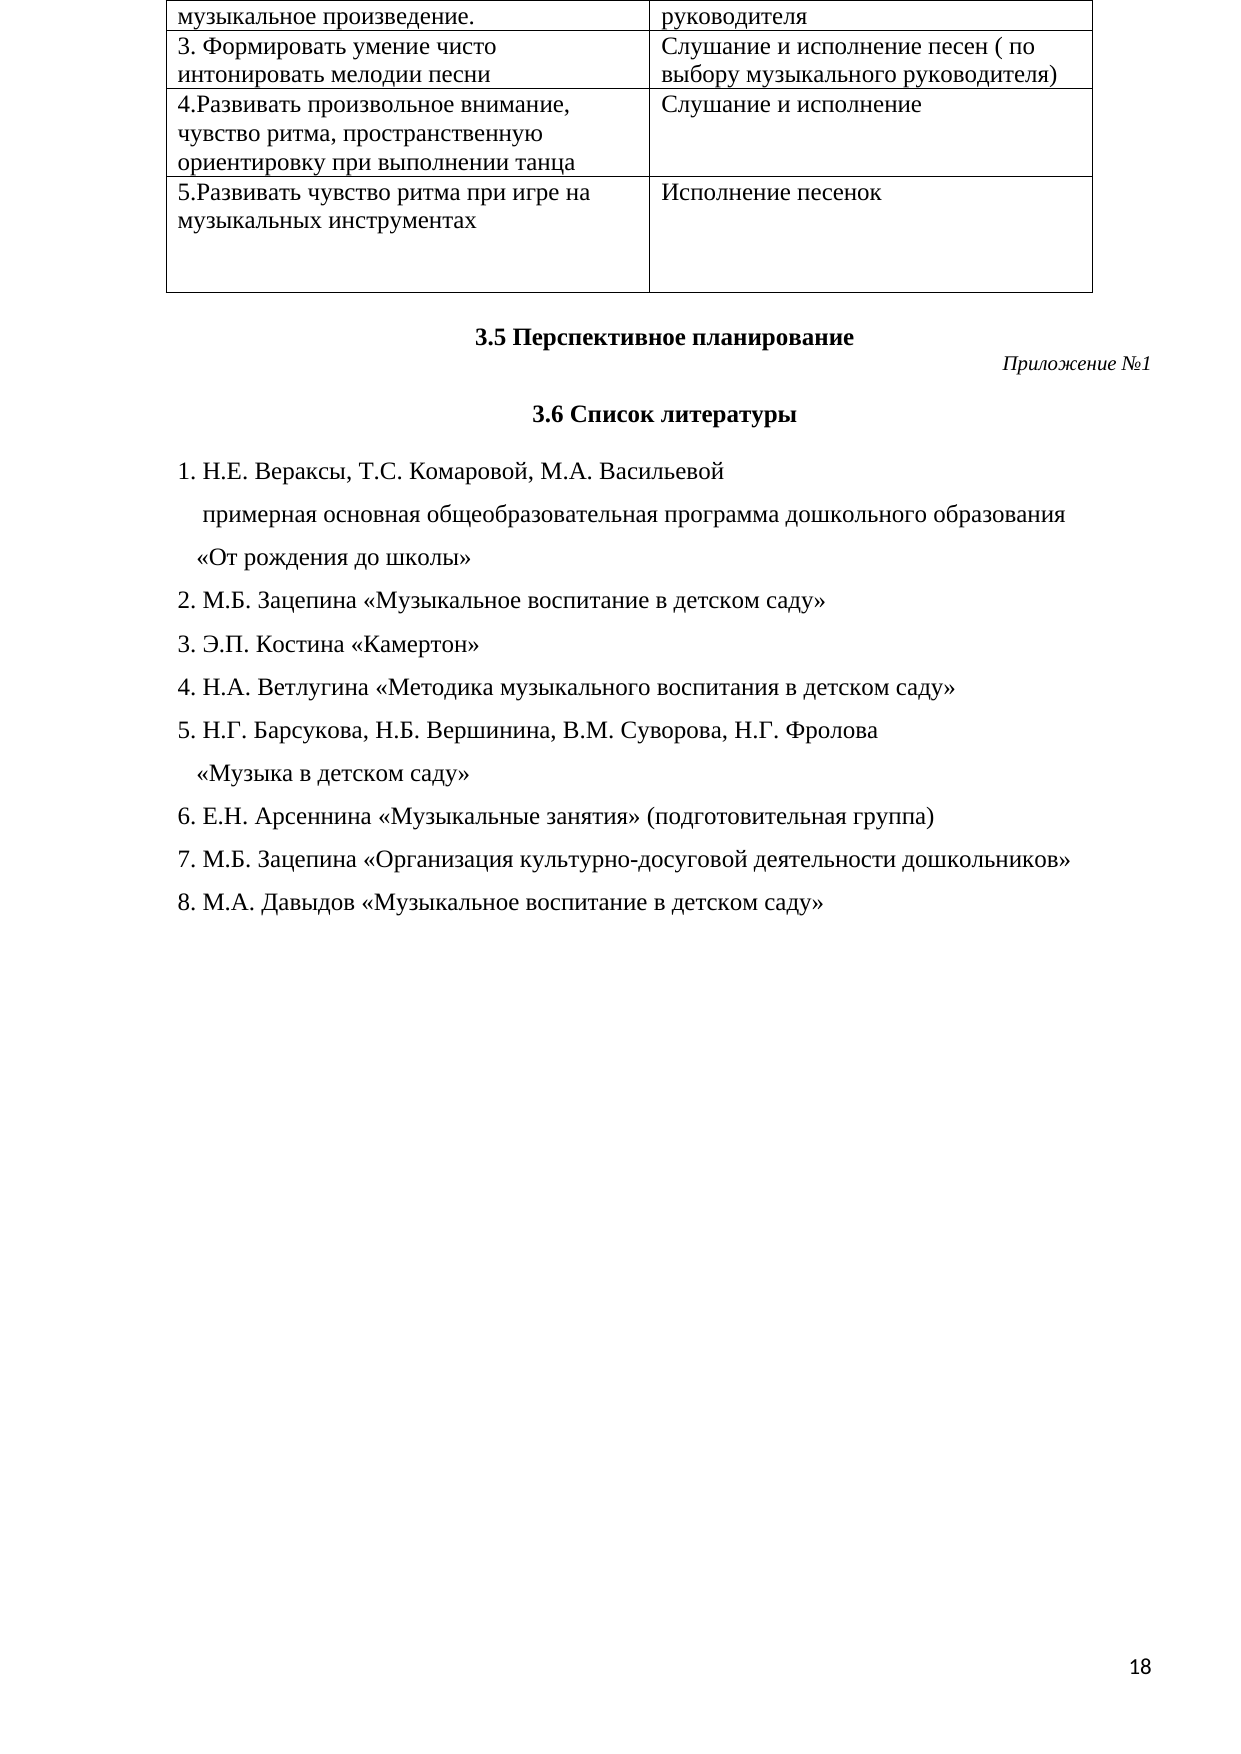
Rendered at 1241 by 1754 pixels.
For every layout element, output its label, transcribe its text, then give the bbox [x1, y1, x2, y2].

table_cell 4.Развивать произвольное внимание, чувство ритма, пространственную ориентировку при выполнении танца [167, 89, 649, 176]
table_cell Слушание и исполнение песен ( по выбору музыкального руководителя) [650, 31, 1092, 88]
text «От рождения до школы» [177, 542, 1152, 571]
text «Музыка в детском саду» [177, 758, 1152, 787]
text 5. Н.Г. Барсукова, Н.Б. Вершинина, В.М. Суворова, Н.Г. Фролова [177, 715, 1152, 744]
text 3.6 Список литературы [177, 399, 1152, 427]
table_cell 3. Формировать умение чисто интонировать мелодии песни [167, 31, 649, 88]
table_cell Исполнение песенок [650, 177, 1092, 292]
table_cell 5.Развивать чувство ритма при игре на музыкальных инструментах [167, 177, 649, 292]
text примерная основная общеобразовательная программа дошкольного образования [177, 499, 1152, 528]
text 1. Н.Е. Вераксы, Т.С. Комаровой, М.А. Васильевой [177, 456, 1152, 485]
text 6. Е.Н. Арсеннина «Музыкальные занятия» (подготовительная группа) [177, 801, 1152, 830]
text 8. М.А. Давыдов «Музыкальное воспитание в детском саду» [177, 887, 1152, 916]
text Приложение №1 [177, 351, 1152, 375]
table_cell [650, 1, 1092, 30]
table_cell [167, 1, 649, 30]
text 7. М.Б. Зацепина «Организация культурно-досуговой деятельности дошкольников» [177, 844, 1152, 873]
text 4. Н.А. Ветлугина «Методика музыкального воспитания в детском саду» [177, 672, 1152, 701]
text 3.5 Перспективное планирование [177, 322, 1152, 351]
text 3. Э.П. Костина «Камертон» [177, 629, 1152, 657]
text 2. М.Б. Зацепина «Музыкальное воспитание в детском саду» [177, 586, 1152, 614]
table_cell Слушание и исполнение [650, 89, 1092, 176]
